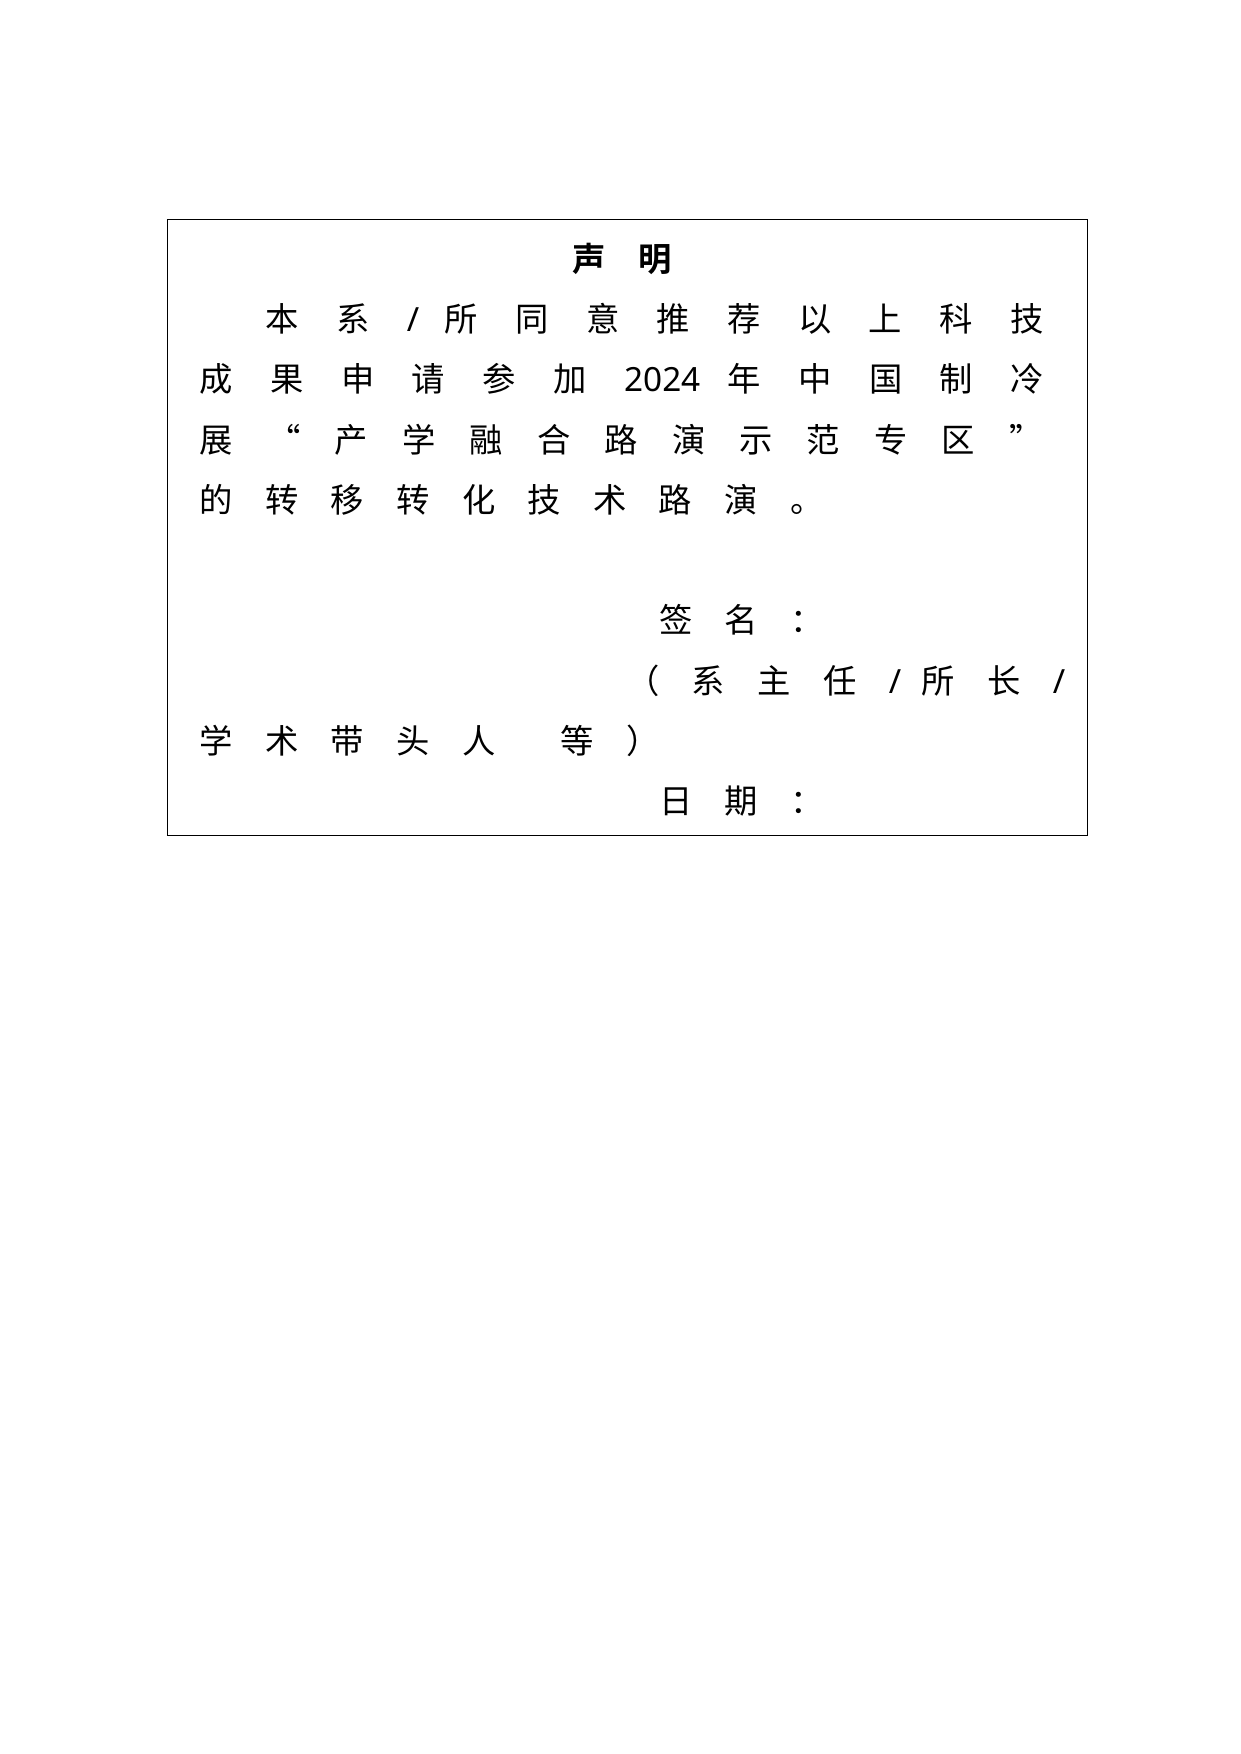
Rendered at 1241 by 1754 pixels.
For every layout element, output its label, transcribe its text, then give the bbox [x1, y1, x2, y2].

table_cell 声明 本系/所同意推荐以上科技成果申请参加2024年中国制冷展“产学融合路演示范专区”的转移转化技术路演。 签名： （系主任/所长/学术带头人 等） 日期： [168, 220, 1087, 835]
